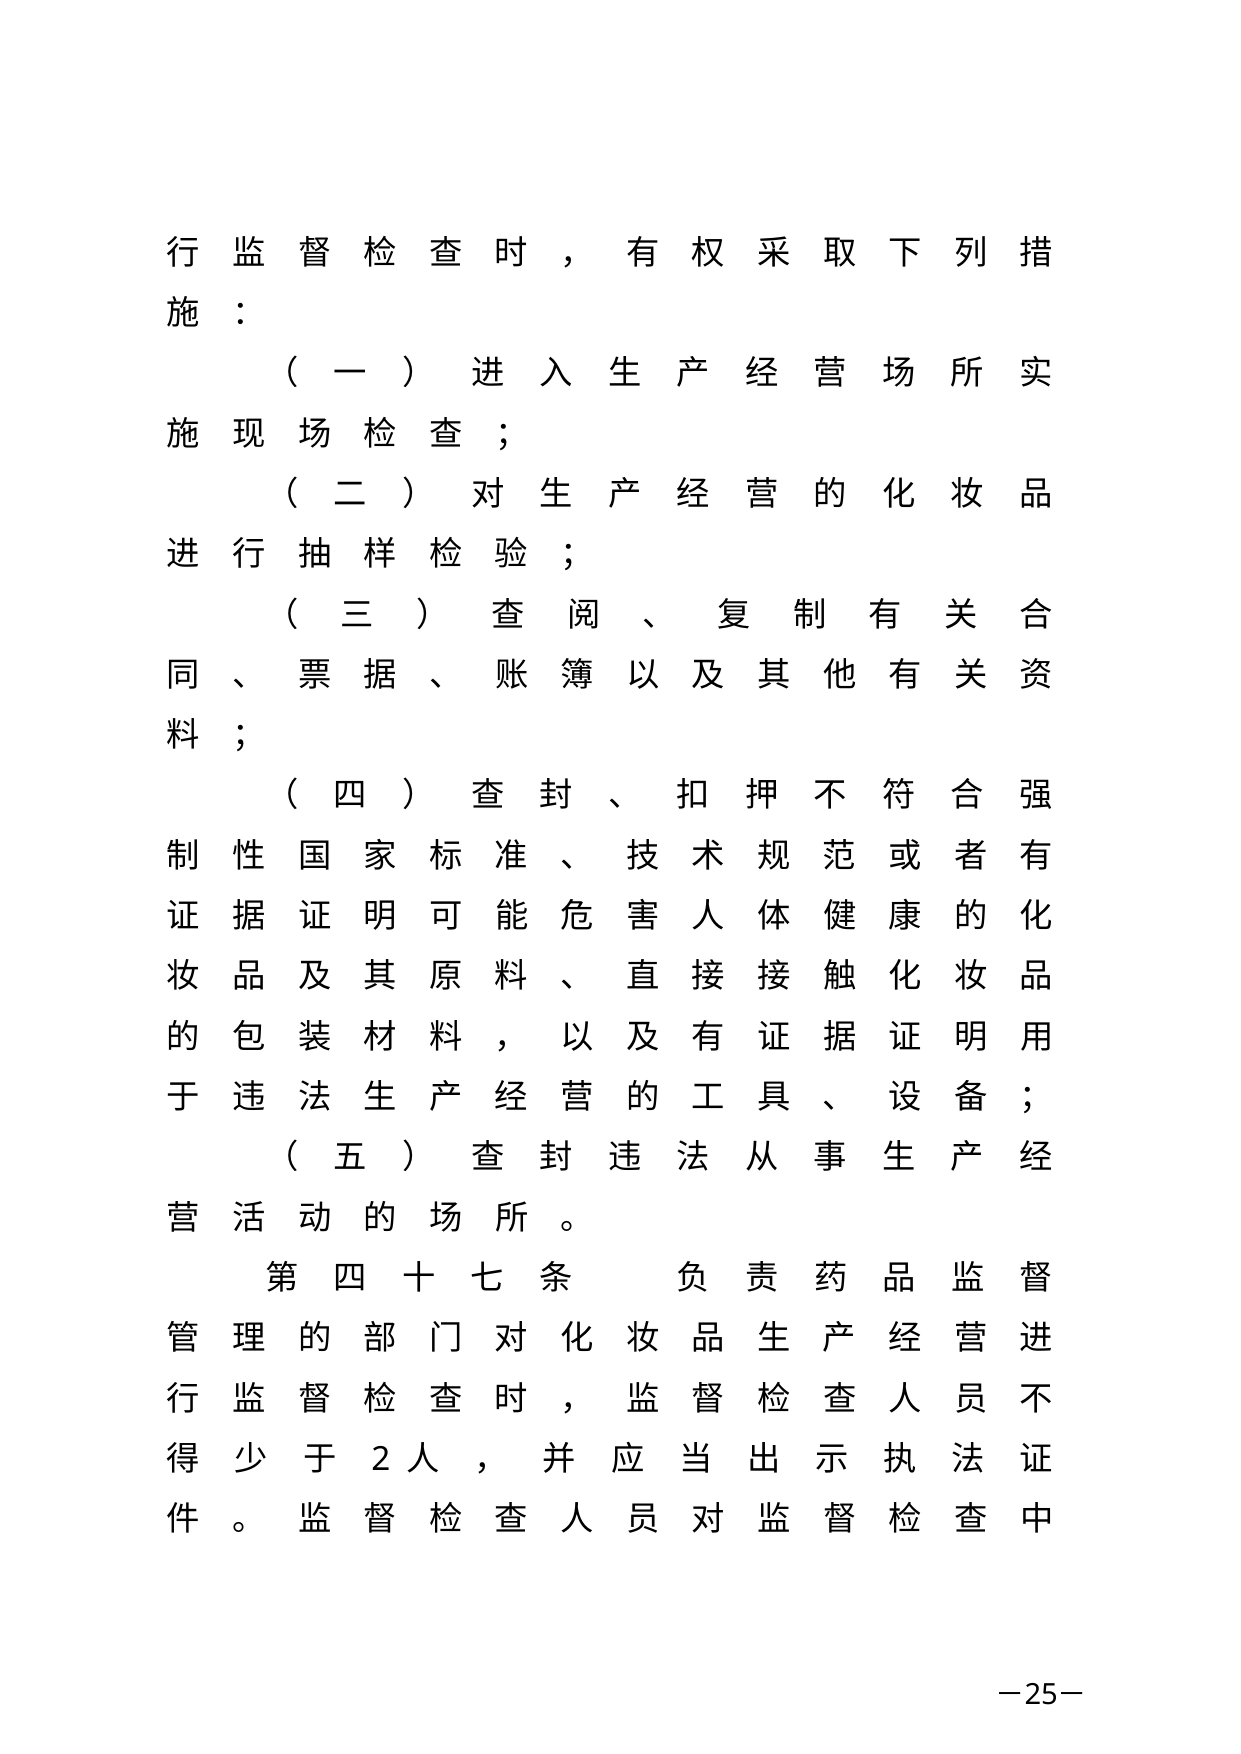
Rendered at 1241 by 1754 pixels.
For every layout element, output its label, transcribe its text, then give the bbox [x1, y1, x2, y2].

text （一）进入生产经营场所实施现场检查； [167, 340, 1085, 461]
text （二）对生产经营的化妆品进行抽样检验； [167, 461, 1085, 581]
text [167, 1245, 1085, 1546]
text （四）查封、扣押不符合强制性国家标准、技术规范或者有证据证明可能危害人体健康的化妆品及其原料、直接接触化妆品的包装材料，以及有证据证明用于违法生产经营的工具、设备； [167, 762, 1085, 1124]
text （五）查封违法从事生产经营活动的场所。 [167, 1124, 1085, 1245]
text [167, 219, 1085, 340]
text （三）查阅、复制有关合同、票据、账簿以及其他有关资料； [167, 581, 1085, 762]
